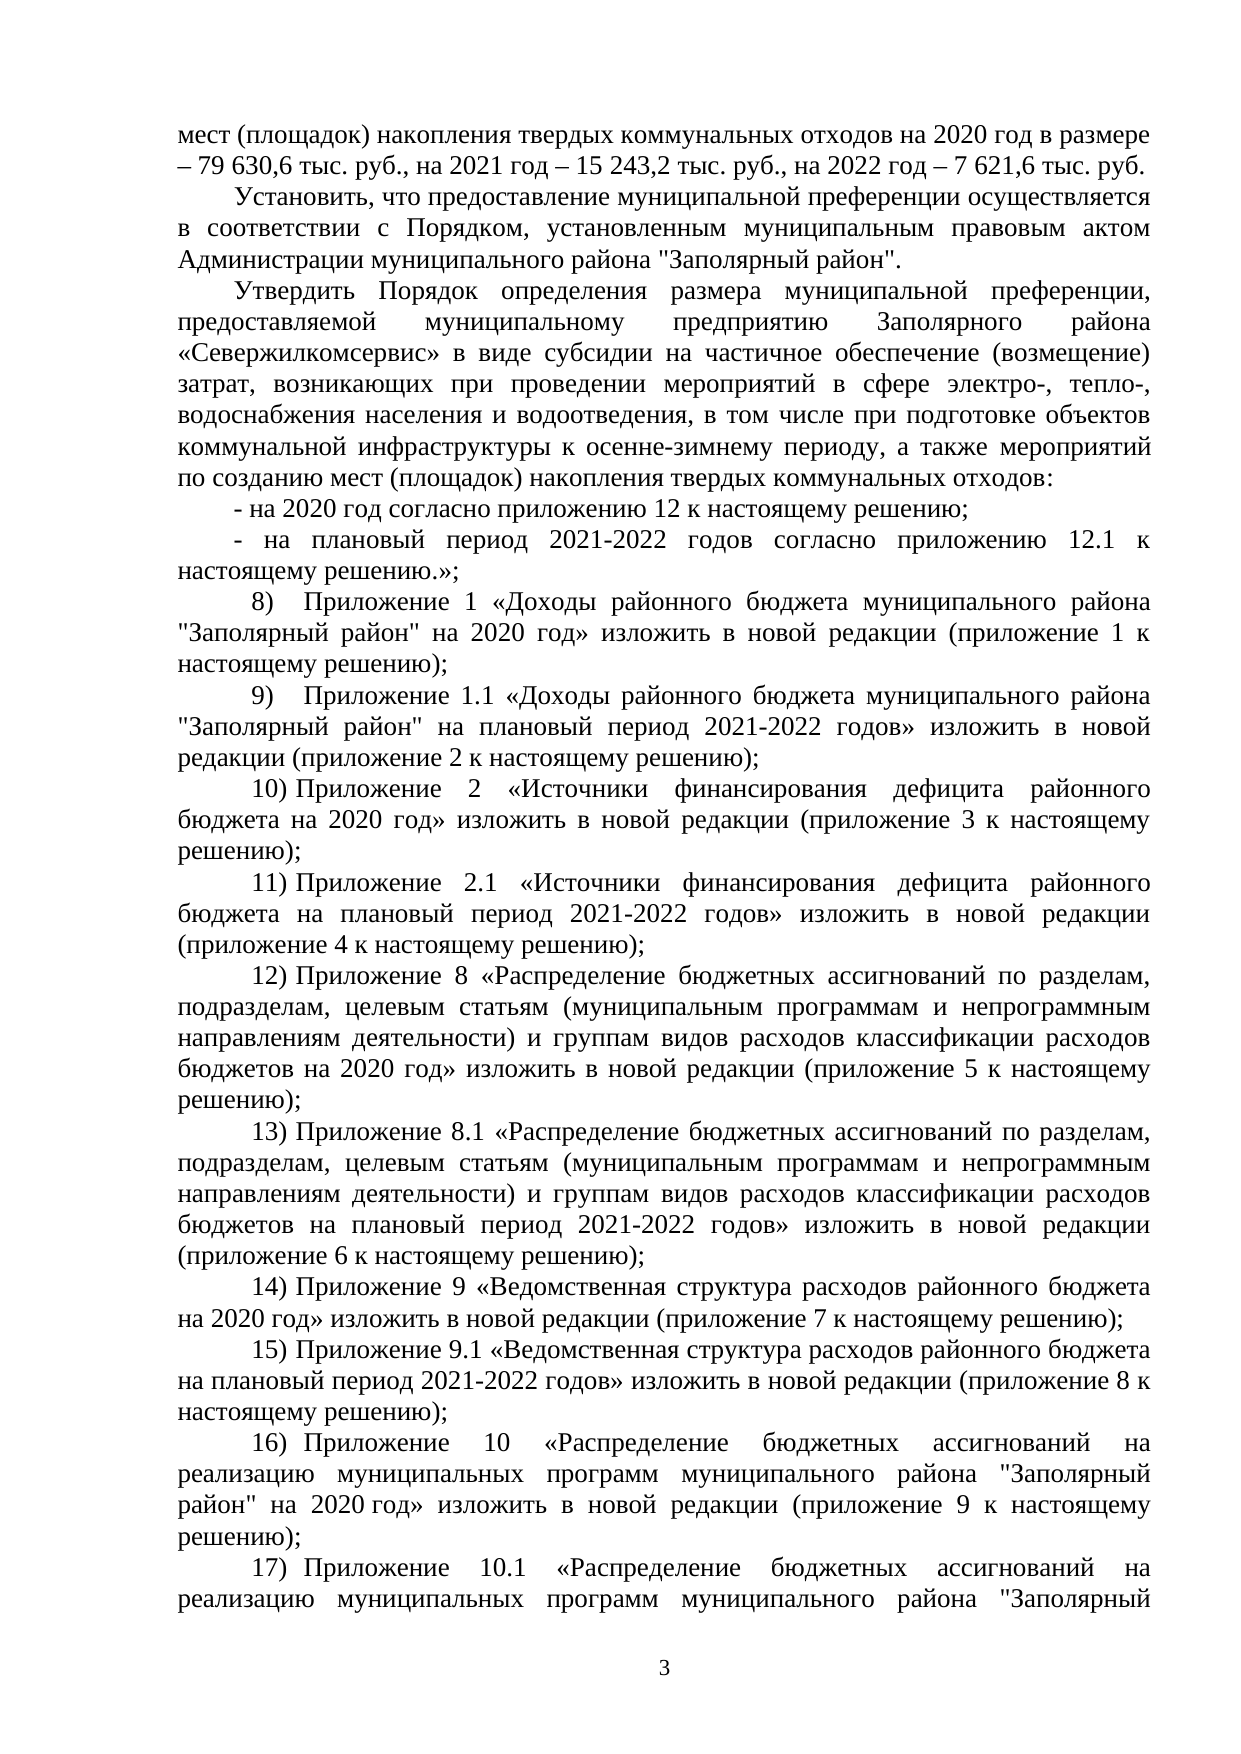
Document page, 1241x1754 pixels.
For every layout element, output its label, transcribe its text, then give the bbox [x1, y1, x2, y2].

list Приложение 9.1 «Ведомственная структура расходов районного бюджета на плановый период 2021-2022 годов» изложить в новой редакции (приложение 8 к настоящему решению); [177, 1333, 1152, 1426]
list Приложение 2.1 «Источники финансирования дефицита районного бюджета на плановый период 2021-2022 годов» изложить в новой редакции (приложение 4 к настоящему решению); [177, 866, 1152, 959]
list Приложение 9 «Ведомственная структура расходов районного бюджета на 2020 год» изложить в новой редакции (приложение 7 к настоящему решению); [177, 1271, 1152, 1333]
text Установить, что предоставление муниципальной преференции осуществляется в соответствии с Порядком, установленным муниципальным правовым актом Администрации муниципального района "Заполярный район". [177, 180, 1152, 274]
list Приложение 1.1 «Доходы районного бюджета муниципального района "Заполярный район" на плановый период 2021-2022 годов» изложить в новой редакции (приложение 2 к настоящему решению); [177, 679, 1152, 772]
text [177, 118, 1152, 180]
text Утвердить Порядок определения размера муниципальной преференции, предоставляемой муниципальному предприятию Заполярного района «Севержилкомсервис» в виде субсидии на частичное обеспечение (возмещение) затрат, возникающих при проведении мероприятий в сфере электро-, тепло-, водоснабжения населения и водоотведения, в том числе при подготовке объектов коммунальной инфраструктуры к осенне-зимнему периоду, а также мероприятий по созданию мест (площадок) накопления твердых коммунальных отходов: [177, 274, 1152, 492]
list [177, 1551, 1152, 1613]
text - на 2020 год согласно приложению 12 к настоящему решению; [177, 492, 1152, 523]
list Приложение 10 «Распределение бюджетных ассигнований на реализацию муниципальных программ муниципального района "Заполярный район" на 2020 год» изложить в новой редакции (приложение 9 к настоящему решению); [177, 1426, 1152, 1551]
list Приложение 2 «Источники финансирования дефицита районного бюджета на 2020 год» изложить в новой редакции (приложение 3 к настоящему решению); [177, 772, 1152, 866]
list Приложение 8.1 «Распределение бюджетных ассигнований по разделам, подразделам, целевым статьям (муниципальным программам и непрограммным направлениям деятельности) и группам видов расходов классификации расходов бюджетов на плановый период 2021-2022 годов» изложить в новой редакции (приложение 6 к настоящему решению); [177, 1115, 1152, 1271]
list Приложение 8 «Распределение бюджетных ассигнований по разделам, подразделам, целевым статьям (муниципальным программам и непрограммным направлениям деятельности) и группам видов расходов классификации расходов бюджетов на 2020 год» изложить в новой редакции (приложение 5 к настоящему решению); [177, 959, 1152, 1115]
list Приложение 1 «Доходы районного бюджета муниципального района "Заполярный район" на 2020 год» изложить в новой редакции (приложение 1 к настоящему решению); [177, 585, 1152, 679]
text - на плановый период 2021-2022 годов согласно приложению 12.1 к настоящему решению.»; [177, 523, 1152, 585]
